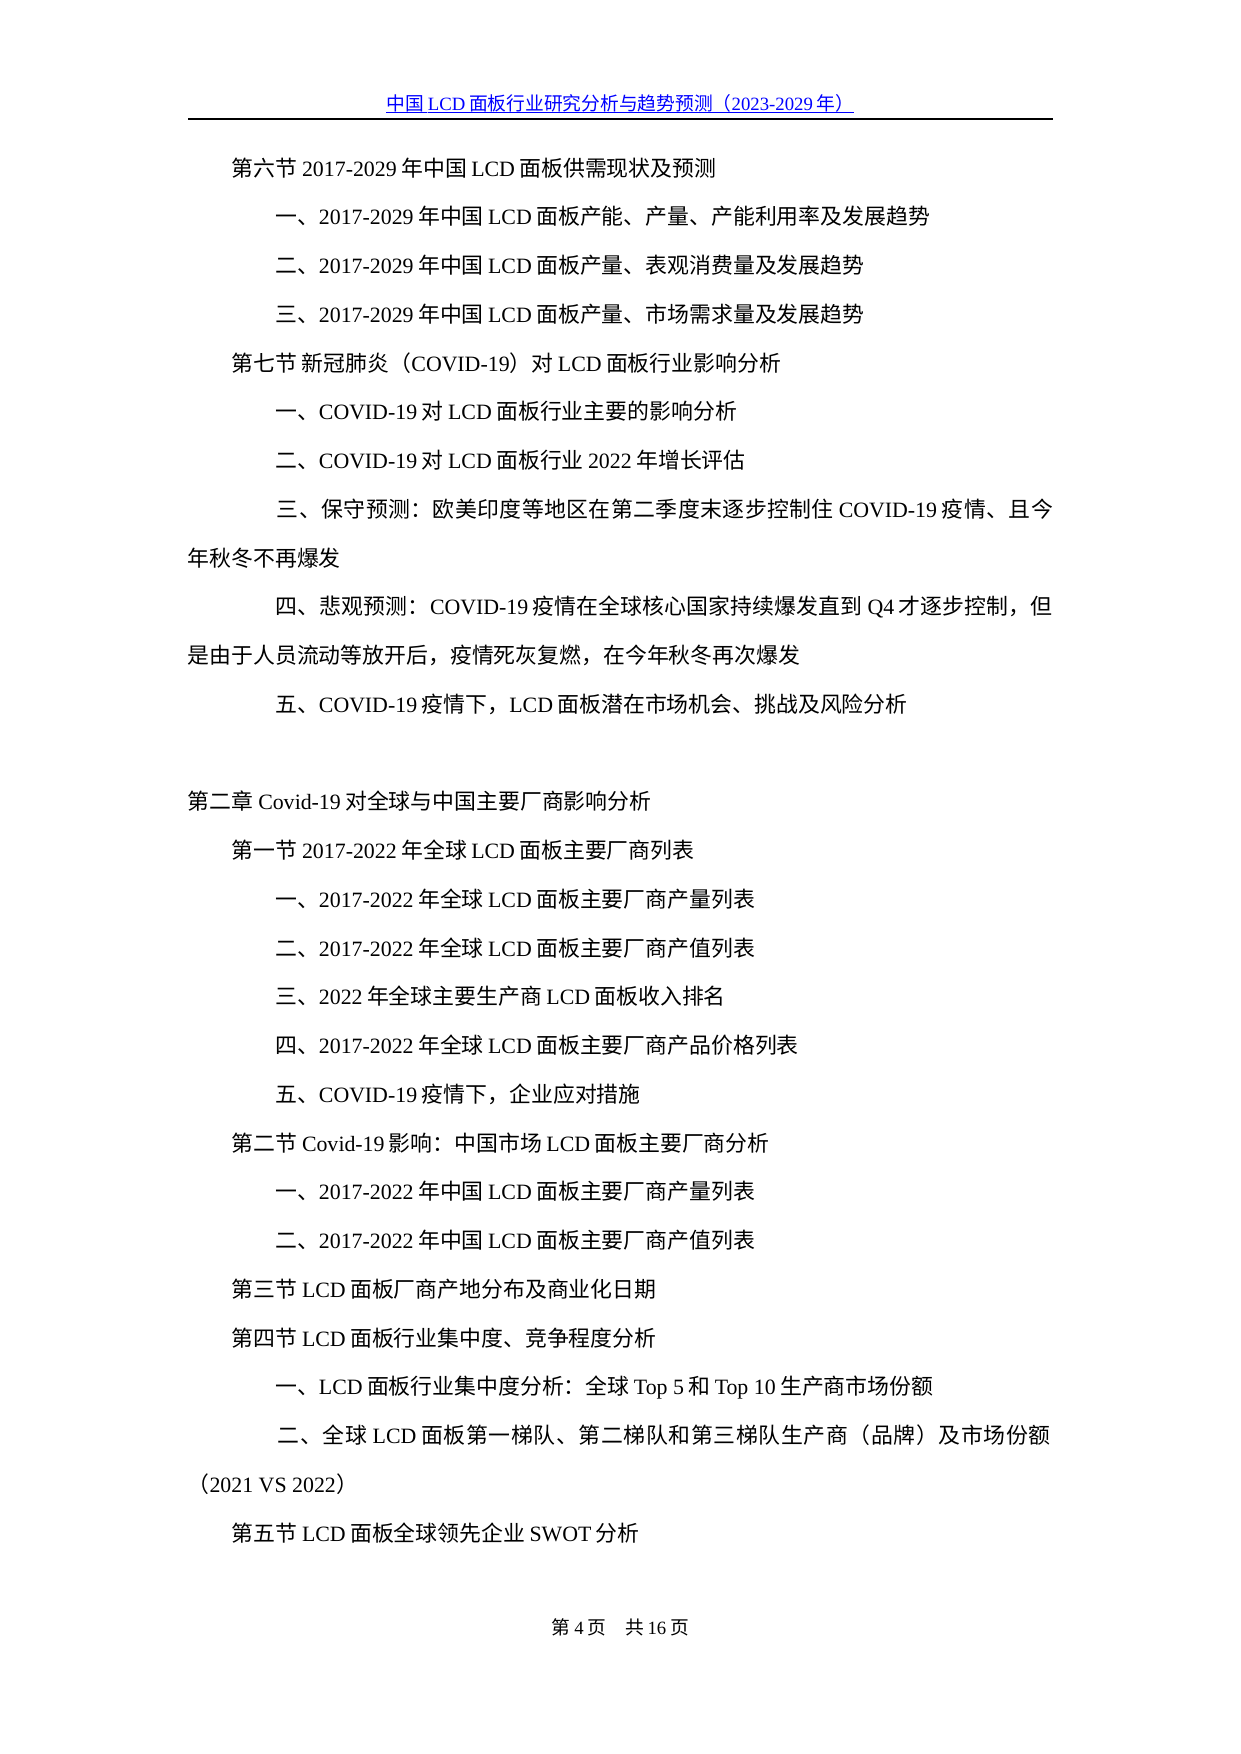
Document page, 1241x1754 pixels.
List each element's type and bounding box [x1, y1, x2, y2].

text [187, 150, 1053, 1548]
